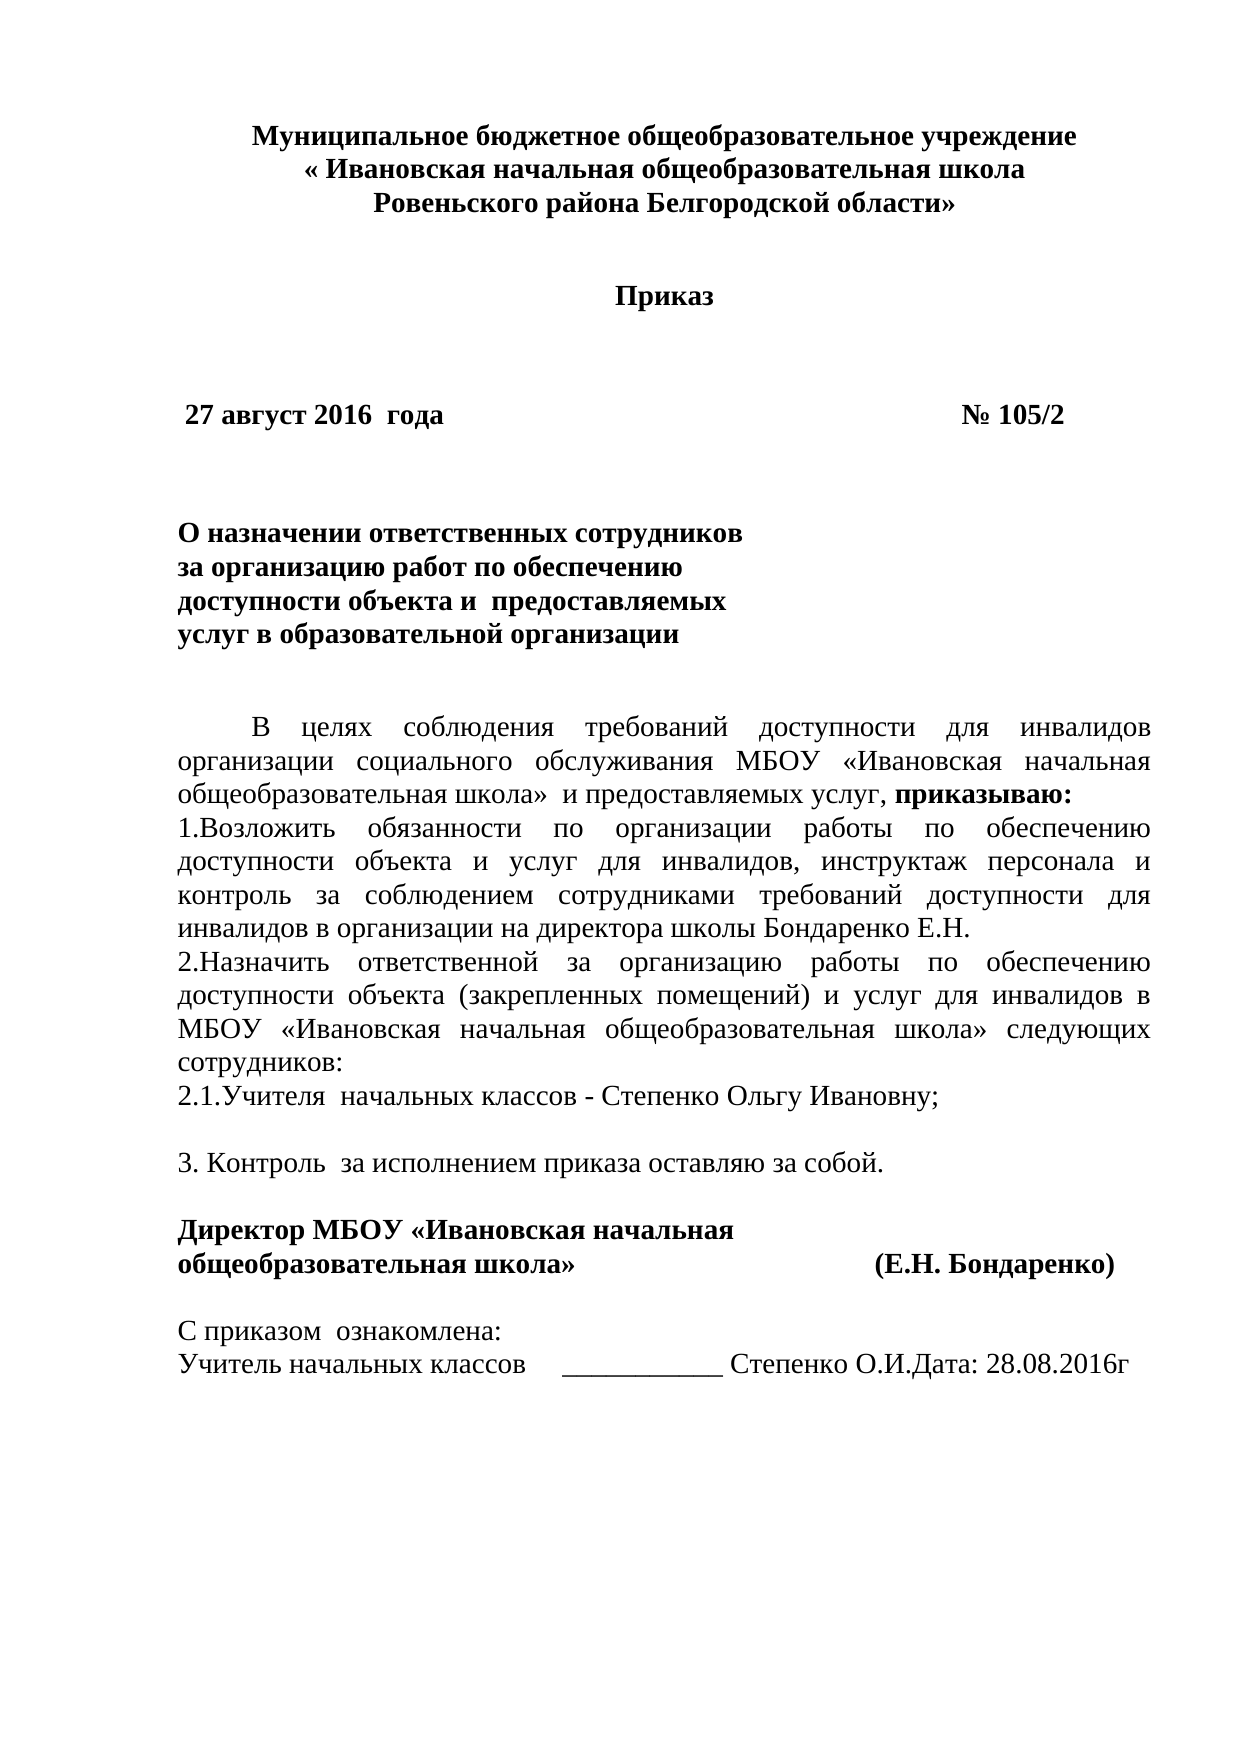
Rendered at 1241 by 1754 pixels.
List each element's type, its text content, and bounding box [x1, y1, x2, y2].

text 27 август 2016 года № 105/2 [177, 397, 1152, 430]
text 2.Назначить ответственной за организацию работы по обеспечению доступности объекта (закрепленных помещений) и услуг для инвалидов в МБОУ «Ивановская начальная общеобразовательная школа» следующих сотрудников: [177, 944, 1152, 1078]
text услуг в образовательной организации [177, 616, 1152, 650]
text О назначении ответственных сотрудников [177, 516, 1152, 549]
text 3. Контроль за исполнением приказа оставляю за собой. [177, 1145, 1152, 1179]
text Ровеньского района Белгородской области» [177, 185, 1152, 219]
text Учитель начальных классов ___________ Степенко О.И.Дата: 28.08.2016г [177, 1346, 1152, 1380]
text за организацию работ по обеспечению [177, 549, 1152, 583]
text Директор МБОУ «Ивановская начальная [177, 1212, 1152, 1246]
text С приказом ознакомлена: [177, 1313, 1152, 1346]
text общеобразовательная школа» (Е.Н. Бондаренко) [177, 1246, 1152, 1279]
text доступности объекта и предоставляемых [177, 583, 1152, 616]
text В целях соблюдения требований доступности для инвалидов организации социального обслуживания МБОУ «Ивановская начальная общеобразовательная школа» и предоставляемых услуг, приказываю: [177, 709, 1152, 810]
text 2.1.Учителя начальных классов - Степенко Ольгу Ивановну; [177, 1078, 1152, 1112]
text Приказ [177, 278, 1152, 312]
text « Ивановская начальная общеобразовательная школа [177, 152, 1152, 185]
text 1.Возложить обязанности по организации работы по обеспечению доступности объекта и услуг для инвалидов, инструктаж персонала и контроль за соблюдением сотрудниками требований доступности для инвалидов в организации на директора школы Бондаренко Е.Н. [177, 810, 1152, 944]
text Муниципальное бюджетное общеобразовательное учреждение [177, 118, 1152, 152]
